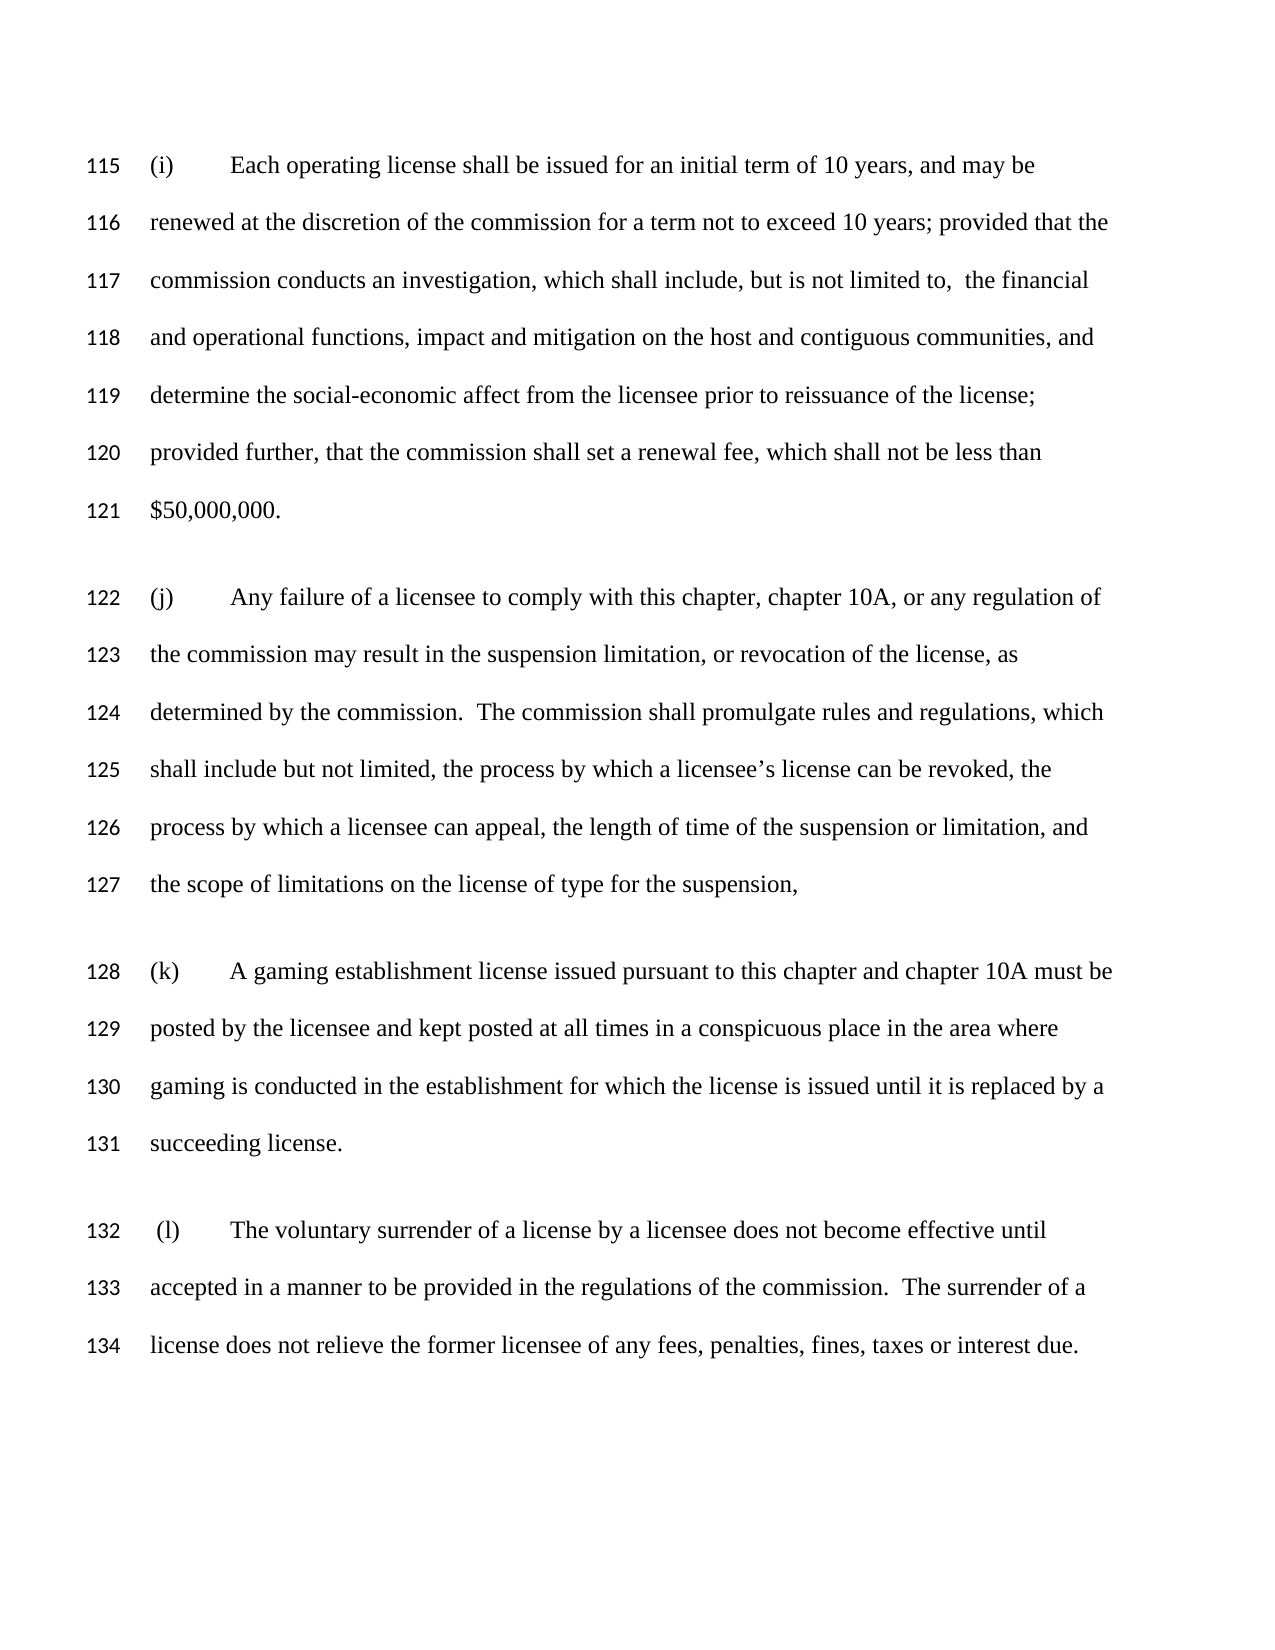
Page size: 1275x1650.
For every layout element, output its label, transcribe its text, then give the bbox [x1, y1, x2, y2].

text (i) Each operating license shall be issued for an initial term of 10 years, and may be renewed at the discretion of the commission for a term not to exceed 10 years; provided that the commission conducts an investigation, which shall include, but is not limited to, the financial and operational functions, impact and mitigation on the host and contiguous communities, and determine the social-economic affect from the licensee prior to reissuance of the license; provided further, that the commission shall set a renewal fee, which shall not be less than $50,000,000. [150, 150, 1125, 524]
text (l) The voluntary surrender of a license by a licensee does not become effective until accepted in a manner to be provided in the regulations of the commission. The surrender of a license does not relieve the former licensee of any fees, penalties, fines, taxes or interest due. [150, 1215, 1125, 1359]
text (k) A gaming establishment license issued pursuant to this chapter and chapter 10A must be posted by the licensee and kept posted at all times in a conspicuous place in the area where gaming is conducted in the establishment for which the license is issued until it is replaced by a succeeding license. [150, 956, 1125, 1157]
text (j) Any failure of a licensee to comply with this chapter, chapter 10A, or any regulation of the commission may result in the suspension limitation, or revocation of the license, as determined by the commission. The commission shall promulgate rules and regulations, which shall include but not limited, the process by which a licensee’s license can be revoked, the process by which a licensee can appeal, the length of time of the suspension or limitation, and the scope of limitations on the license of type for the suspension, [150, 582, 1125, 898]
